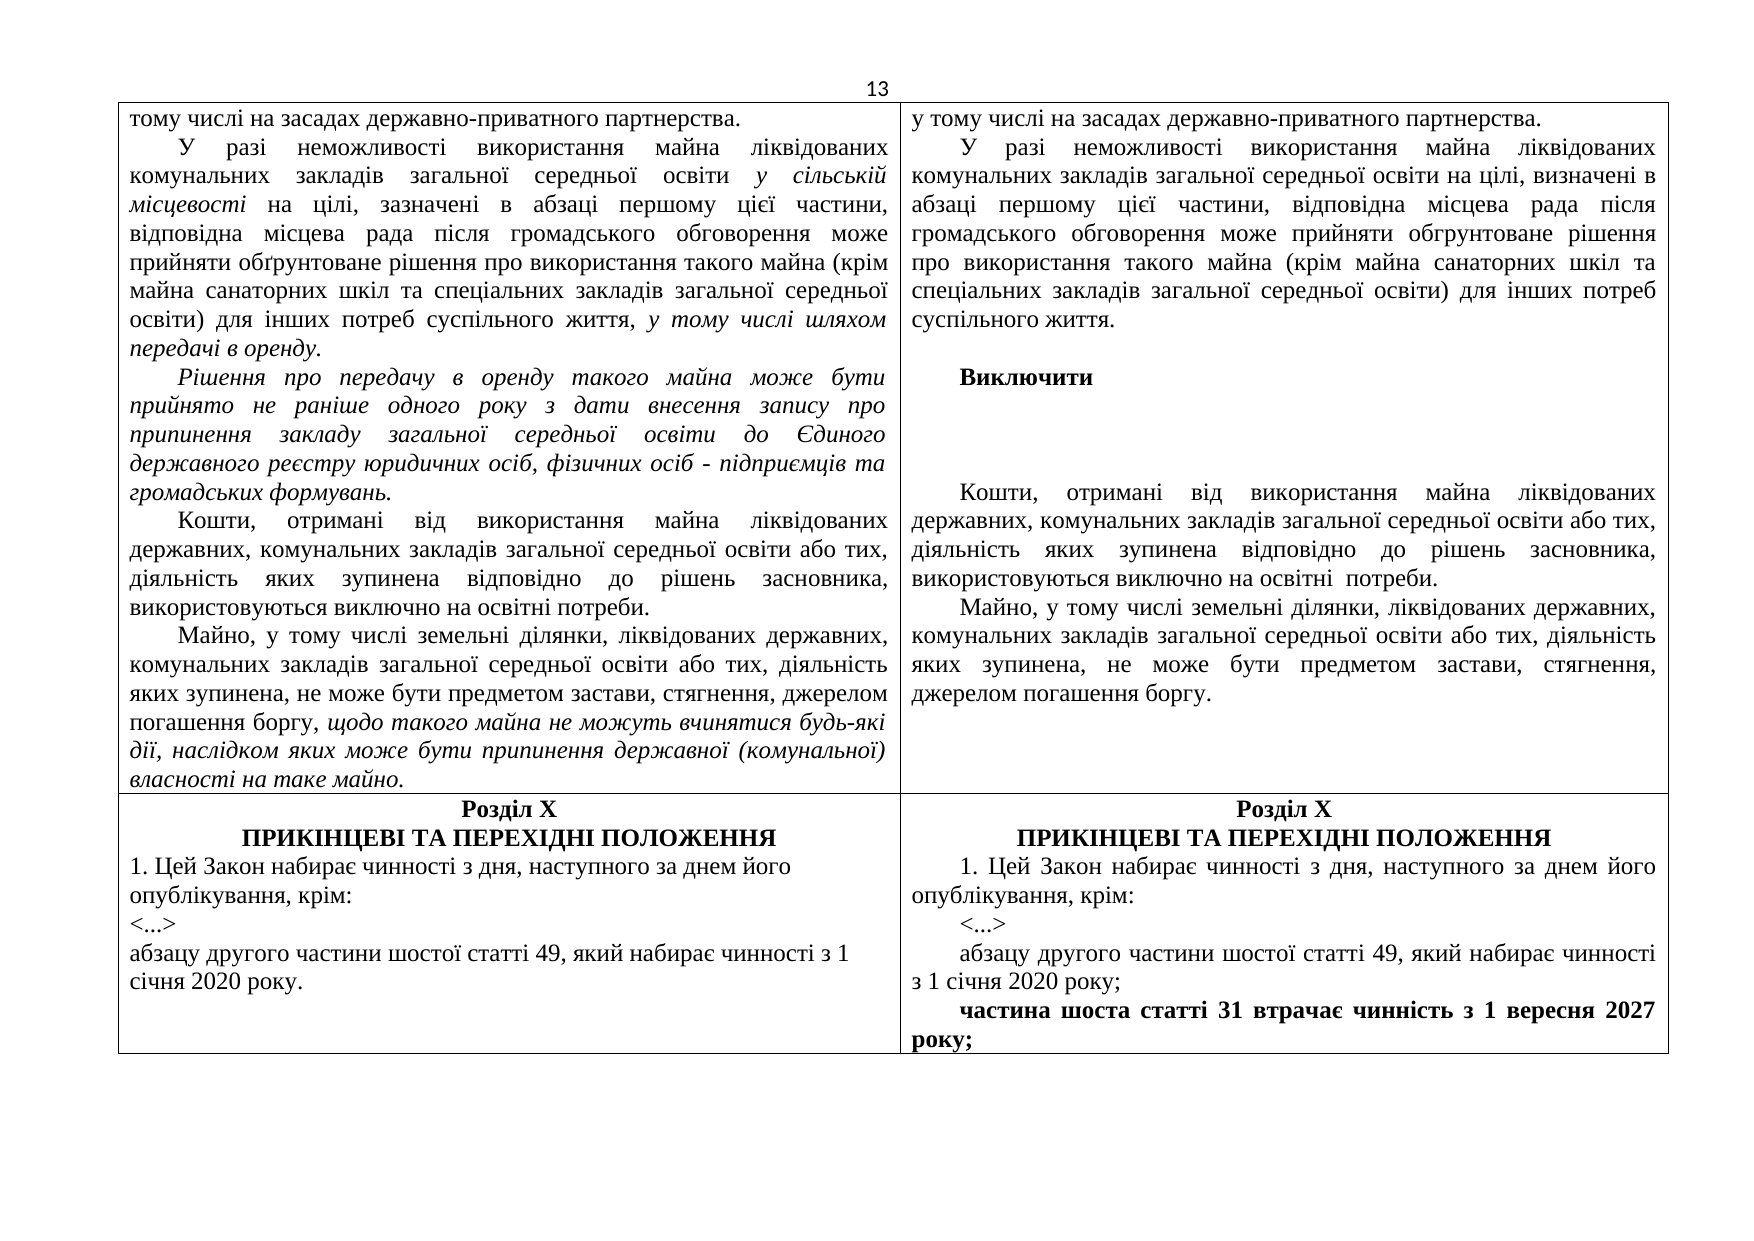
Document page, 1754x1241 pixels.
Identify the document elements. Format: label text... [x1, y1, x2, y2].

table_cell Розділ X ПРИКІНЦЕВІ ТА ПЕРЕХІДНІ ПОЛОЖЕННЯ 1. Цей Закон набирає чинності з дня, наступного за днем його опублікування, крім: <...> абзацу другого частини шостої статті 49, який набирає чинності з 1 січня 2020 року. 5-2. Верховній Раді Автономної Республіки Крим, обласним (з урахуванням пропозицій міських, сільських, селищних рад), Київській та Севастопольській міським радам до 1 вересня 2024 року затвердити плани формування мережі закладів освіти, що забезпечують здобуття повної загальної середньої освіти, з урахуванням вимог цього Закону до ліцеїв, щодо безпечного, інклюзивного та цифрового освітнього простору, демографічних показників розвитку відповідних адміністративно-територіальних одиниць, спроможності територіальних громад, профілізації старшої профільної школи і необхідності охоплення на відповідній території усіх профілів навчання, визначених законодавством, з метою гарантування і забезпечення права кожного учня на вибір відповідного профілю навчання. [119, 794, 900, 1053]
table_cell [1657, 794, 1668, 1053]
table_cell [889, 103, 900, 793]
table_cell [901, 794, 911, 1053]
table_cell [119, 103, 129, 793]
